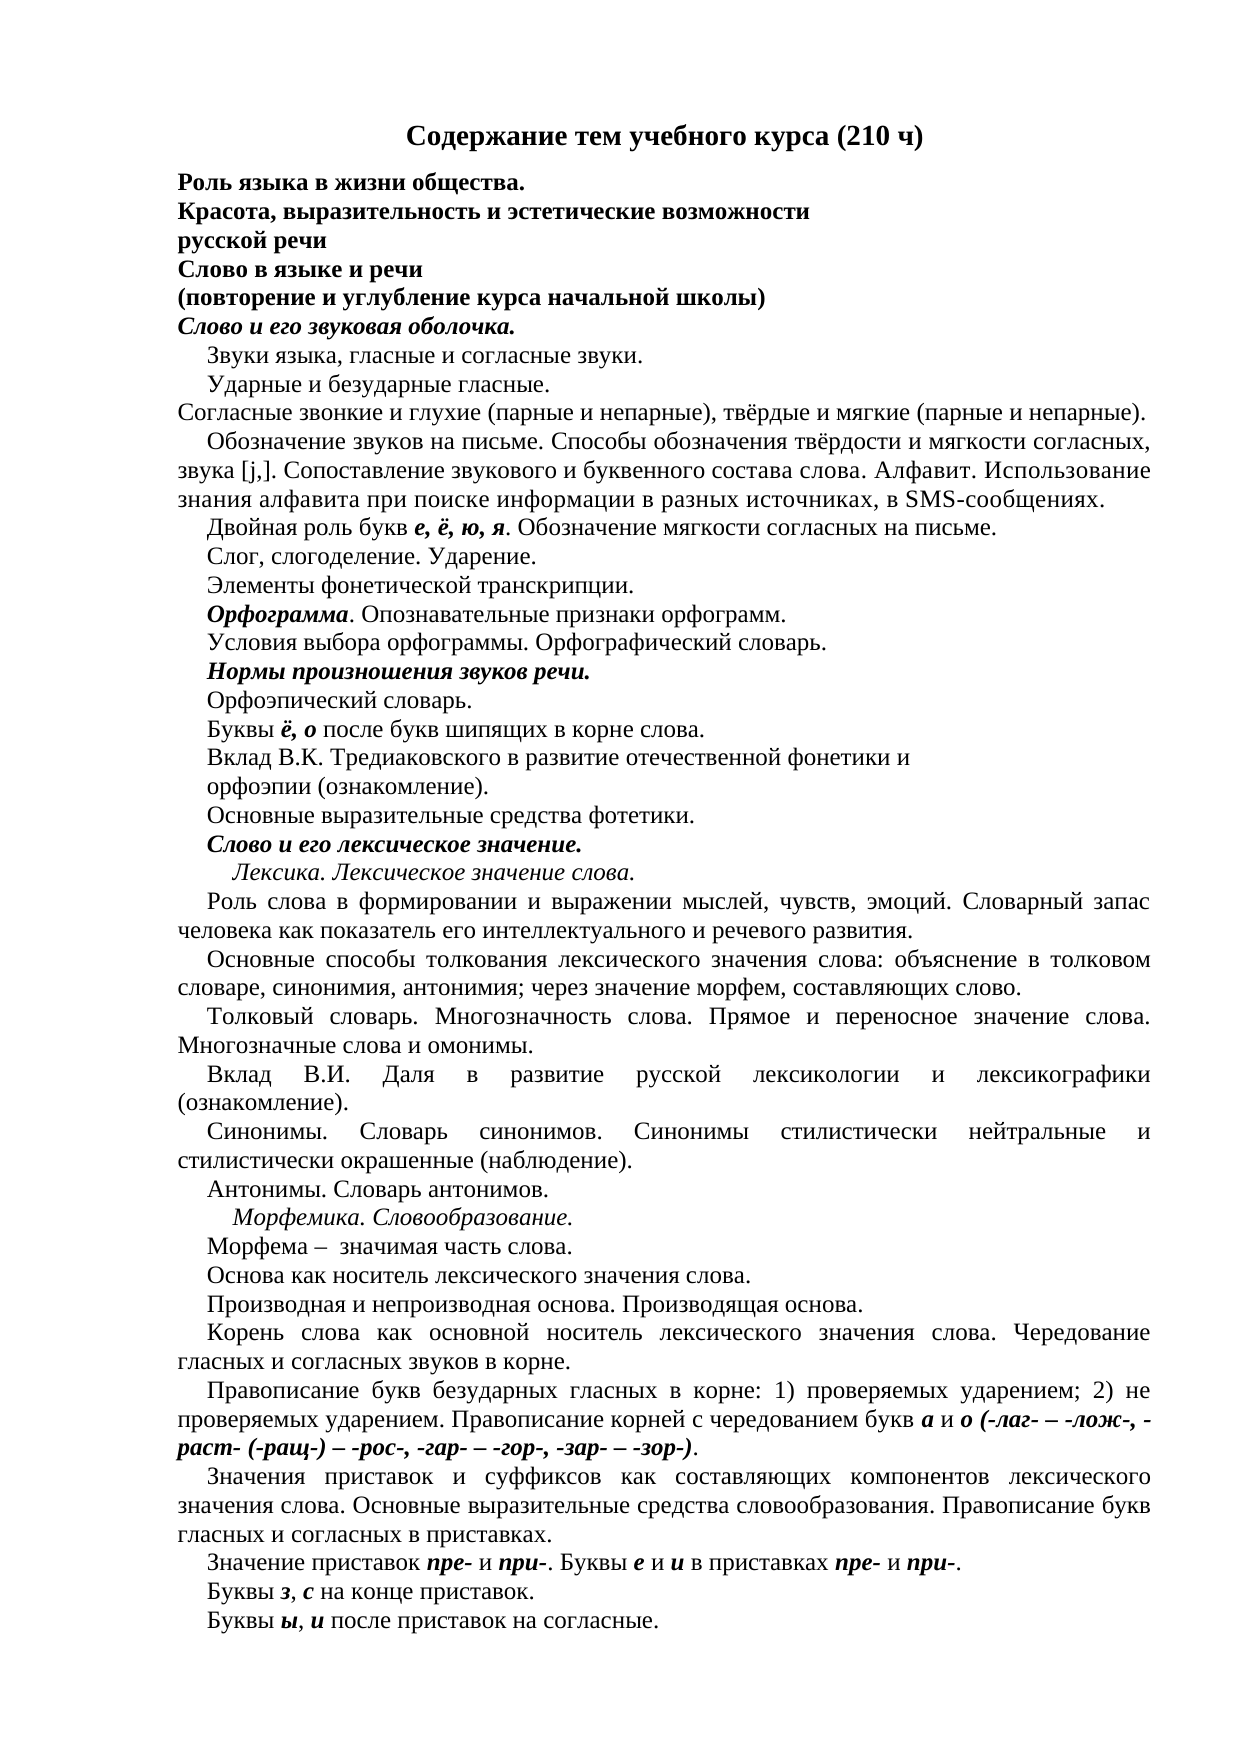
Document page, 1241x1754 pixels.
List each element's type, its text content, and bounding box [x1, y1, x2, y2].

text Слово в языке и речи [177, 254, 1152, 282]
text Слог, слогоделение. Ударение. [177, 541, 1152, 570]
text Роль слова в формировании и выражении мыслей, чувств, эмоций. Словарный запас человека как показатель его интеллектуального и речевого развития. [177, 886, 1152, 944]
text Двойная роль букв е, ё, ю, я. Обозначение мягкости согласных на письме. [177, 512, 1152, 541]
text Значение приставок пре- и при-. Буквы е и и в приставках пре- и при-. [177, 1547, 1152, 1576]
text Орфограмма. Опознавательные признаки орфограмм. [177, 599, 1152, 627]
text Слово и его звуковая оболочка. [177, 311, 1152, 340]
text Производная и непроизводная основа. Производящая основа. [177, 1289, 1152, 1317]
text Буквы з, с на конце приставок. [177, 1576, 1152, 1605]
text  Морфемика. Словообразование. [177, 1202, 1152, 1231]
text Значения приставок и суффиксов как составляющих компонентов лексического значения слова. Основные выразительные средства словообразования. Правописание букв гласных и согласных в приставках. [177, 1461, 1152, 1547]
text Звуки языка, гласные и согласные звуки. [177, 340, 1152, 369]
text Нормы произношения звуков речи. [177, 656, 1152, 685]
text Слово и его лексическое значение. [177, 829, 1152, 857]
text Основные способы толкования лексического значения слова: объяснение в толковом словаре, синонимия, антонимия; через значение морфем, составляющих слово. [177, 944, 1152, 1001]
text  Лексика. Лексическое значение слова. [177, 857, 1152, 886]
text Обозначение звуков на письме. Способы обозначения твёрдости и мягкости согласных, звука [j,]. Сопоставление звукового и буквенного состава слова. Алфавит. Использование знания алфавита при поиске информации в разных источниках, в SMS-сообщениях. [177, 426, 1152, 512]
text русской речи [177, 225, 1152, 254]
text Морфема – значимая часть слова. [177, 1231, 1152, 1260]
text Буквы ы, и после приставок на согласные. [177, 1605, 1152, 1634]
text Ударные и безударные гласные. [177, 369, 1152, 397]
text Синонимы. Словарь синонимов. Синонимы стилистически нейтральные и стилистически окрашенные (наблюдение). [177, 1116, 1152, 1174]
text Основные выразительные средства фотетики. [177, 800, 1152, 829]
text Антонимы. Словарь антонимов. [177, 1174, 1152, 1202]
text орфоэпии (ознакомление). [177, 771, 1152, 800]
text Корень слова как основной носитель лексического значения слова. Чередование гласных и согласных звуков в корне. [177, 1317, 1152, 1375]
text Буквы ё, о после букв шипящих в корне слова. [177, 714, 1152, 742]
text Правописание букв безударных гласных в корне: 1) проверяемых ударением; 2) не проверяемых ударением. Правописание корней с чередованием букв а и о (-лаг- – -лож-, -раст- (-ращ-) – -рос-, -гар- – -гор-, -зар- – -зор-). [177, 1375, 1152, 1461]
text Орфоэпический словарь. [177, 685, 1152, 714]
text Толковый словарь. Многозначность слова. Прямое и переносное значение слова. Многозначные слова и омонимы. [177, 1001, 1152, 1059]
text Основа как носитель лексического значения слова. [177, 1260, 1152, 1289]
text Вклад В.И. Даля в развитие русской лексикологии и лексикографики (ознакомление). [177, 1059, 1152, 1116]
text Содержание тем учебного курса (210 ч) [177, 118, 1152, 152]
text Условия выбора орфограммы. Орфографический словарь. [177, 627, 1152, 656]
text Согласные звонкие и глухие (парные и непарные), твёрдые и мягкие (парные и непарные). [177, 397, 1152, 426]
text Элементы фонетической транскрипции. [177, 570, 1152, 599]
text Роль языка в жизни общества. Красота, выразительность и эстетические возможности [177, 167, 1152, 225]
text (повторение и углубление курса начальной школы) [177, 282, 1152, 311]
text Вклад В.К. Тредиаковского в развитие отечественной фонетики и [177, 742, 1152, 771]
